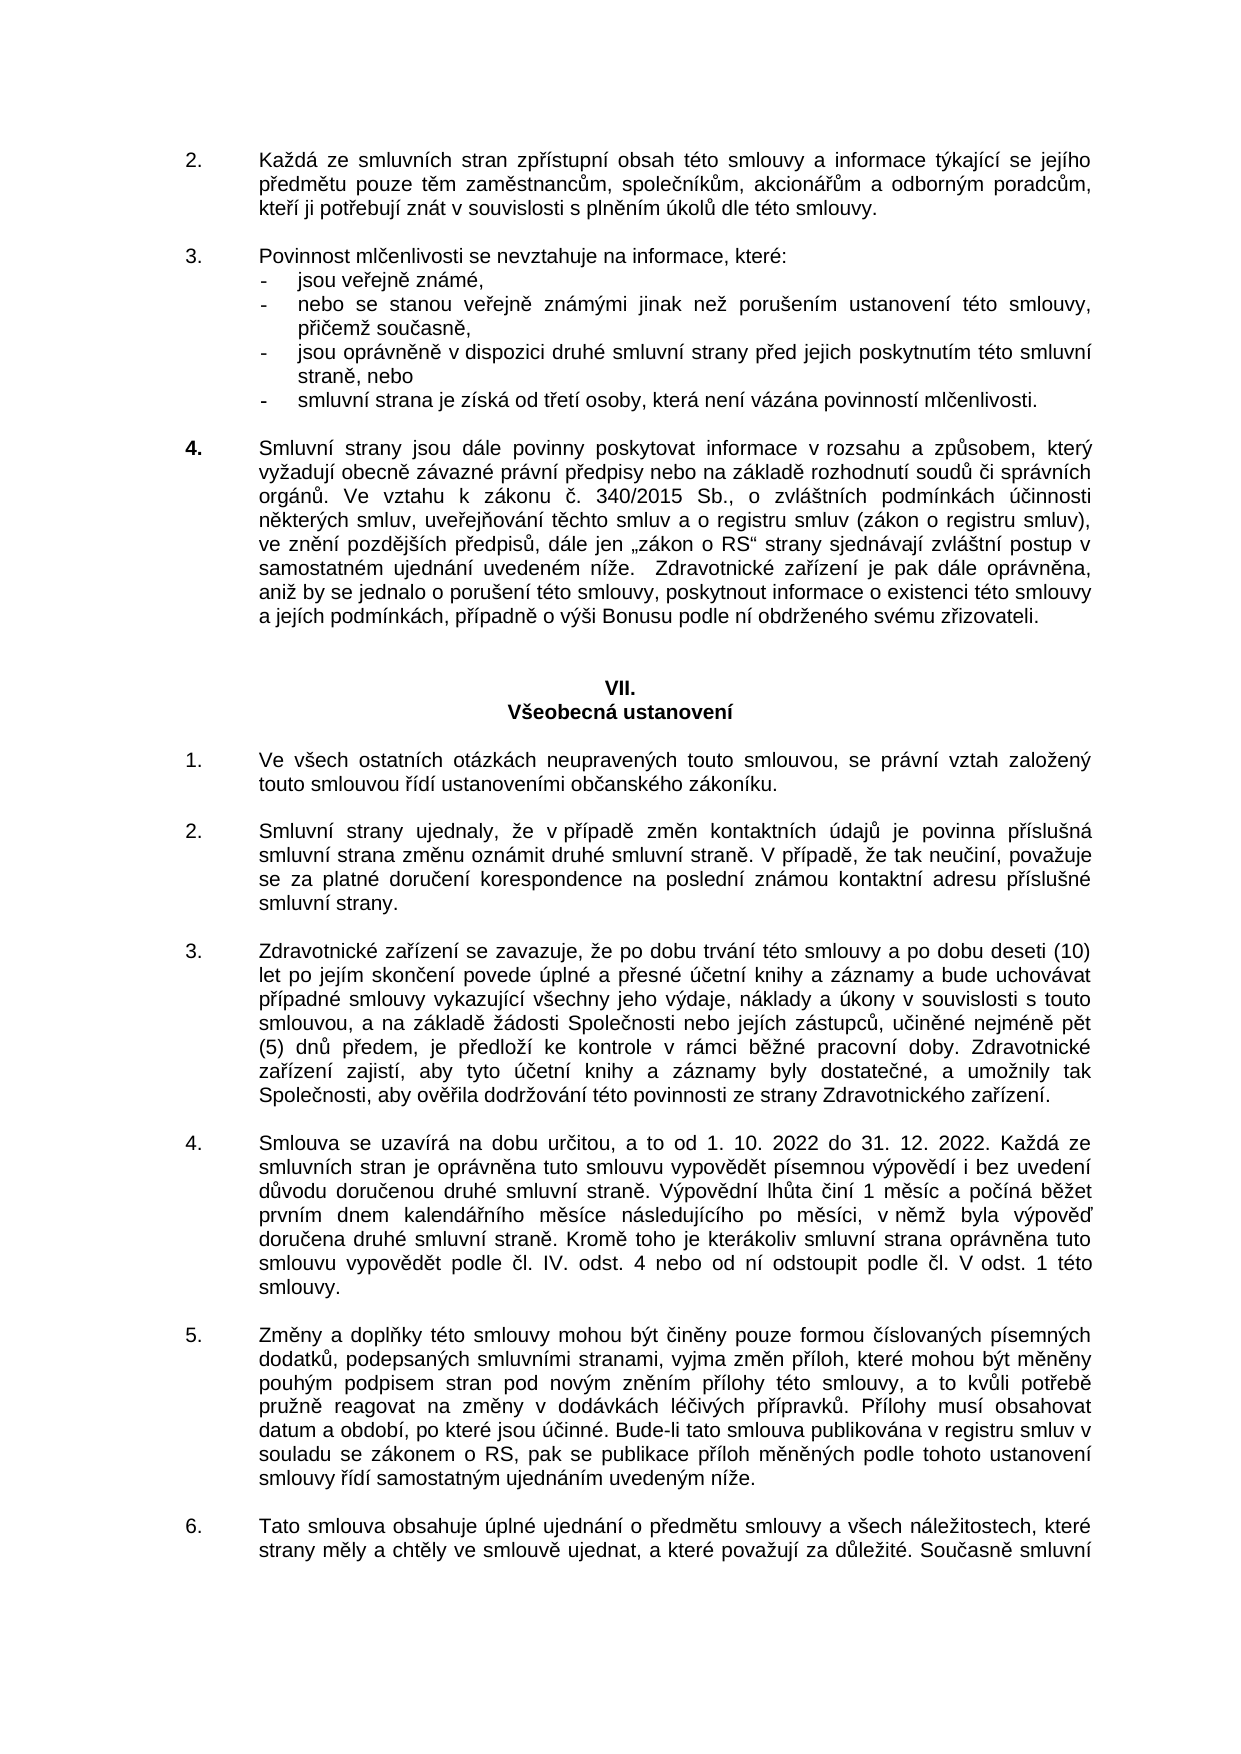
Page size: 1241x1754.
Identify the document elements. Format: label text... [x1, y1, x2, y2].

list Povinnost mlčenlivosti se nevztahuje na informace, které: [185, 243, 1093, 267]
text VII. [148, 676, 1093, 699]
list jsou oprávněně v dispozici druhé smluvní strany před jejich poskytnutím této smluvní straně, nebo [260, 340, 1093, 388]
list Smluvní strany jsou dále povinny poskytovat informace v rozsahu a způsobem, který vyžadují obecně závazné právní předpisy nebo na základě rozhodnutí soudů či správních orgánů. Ve vztahu k zákonu č. 340/2015 Sb., o zvláštních podmínkách účinnosti některých smluv, uveřejňování těchto smluv a o registru smluv (zákon o registru smluv), ve znění pozdějších předpisů, dále jen „zákon o RS“ strany sjednávají zvláštní postup v samostatném ujednání uvedeném níže. Zdravotnické zařízení je pak dále oprávněna, aniž by se jednalo o porušení této smlouvy, poskytnout informace o existenci této smlouvy a jejích podmínkách, případně o výši Bonusu podle ní obdrženého svému zřizovateli. [185, 436, 1093, 628]
list Zdravotnické zařízení se zavazuje, že po dobu trvání této smlouvy a po dobu deseti (10) let po jejím skončení povede úplné a přesné účetní knihy a záznamy a bude uchovávat případné smlouvy vykazující všechny jeho výdaje, náklady a úkony v souvislosti s touto smlouvou, a na základě žádosti Společnosti nebo jejích zástupců, učiněné nejméně pět (5) dnů předem, je předloží ke kontrole v rámci běžné pracovní doby. Zdravotnické zařízení zajistí, aby tyto účetní knihy a záznamy byly dostatečné, a umožnily tak Společnosti, aby ověřila dodržování této povinnosti ze strany Zdravotnického zařízení. [185, 939, 1093, 1107]
list Ve všech ostatních otázkách neupravených touto smlouvou, se právní vztah založený touto smlouvou řídí ustanoveními občanského zákoníku. [185, 747, 1093, 795]
list Smlouva se uzavírá na dobu určitou, a to od 1. 10. 2022 do 31. 12. 2022. Každá ze smluvních stran je oprávněna tuto smlouvu vypovědět písemnou výpovědí i bez uvedení důvodu doručenou druhé smluvní straně. Výpovědní lhůta činí 1 měsíc a počíná běžet prvním dnem kalendářního měsíce následujícího po měsíci, v němž byla výpověď doručena druhé smluvní straně. Kromě toho je kterákoliv smluvní strana oprávněna tuto smlouvu vypovědět podle čl. IV. odst. 4 nebo od ní odstoupit podle čl. V odst. 1 této smlouvy. [185, 1131, 1093, 1298]
text Všeobecná ustanovení [148, 699, 1093, 723]
list jsou veřejně známé, [260, 267, 1093, 292]
list smluvní strana je získá od třetí osoby, která není vázána povinností mlčenlivosti. [260, 388, 1093, 412]
list Smluvní strany ujednaly, že v případě změn kontaktních údajů je povinna příslušná smluvní strana změnu oznámit druhé smluvní straně. V případě, že tak neučiní, považuje se za platné doručení korespondence na poslední známou kontaktní adresu příslušné smluvní strany. [185, 819, 1093, 915]
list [185, 1514, 1093, 1562]
list Každá ze smluvních stran zpřístupní obsah této smlouvy a informace týkající se jejího předmětu pouze těm zaměstnancům, společníkům, akcionářům a odborným poradcům, kteří ji potřebují znát v souvislosti s plněním úkolů dle této smlouvy. [185, 148, 1093, 219]
list nebo se stanou veřejně známými jinak než porušením ustanovení této smlouvy, přičemž současně, [260, 292, 1093, 340]
list Změny a doplňky této smlouvy mohou být činěny pouze formou číslovaných písemných dodatků, podepsaných smluvními stranami, vyjma změn příloh, které mohou být měněny pouhým podpisem stran pod novým zněním přílohy této smlouvy, a to kvůli potřebě pružně reagovat na změny v dodávkách léčivých přípravků. Přílohy musí obsahovat datum a období, po které jsou účinné. Bude-li tato smlouva publikována v registru smluv v souladu se zákonem o RS, pak se publikace příloh měněných podle tohoto ustanovení smlouvy řídí samostatným ujednáním uvedeným níže. [185, 1322, 1093, 1490]
